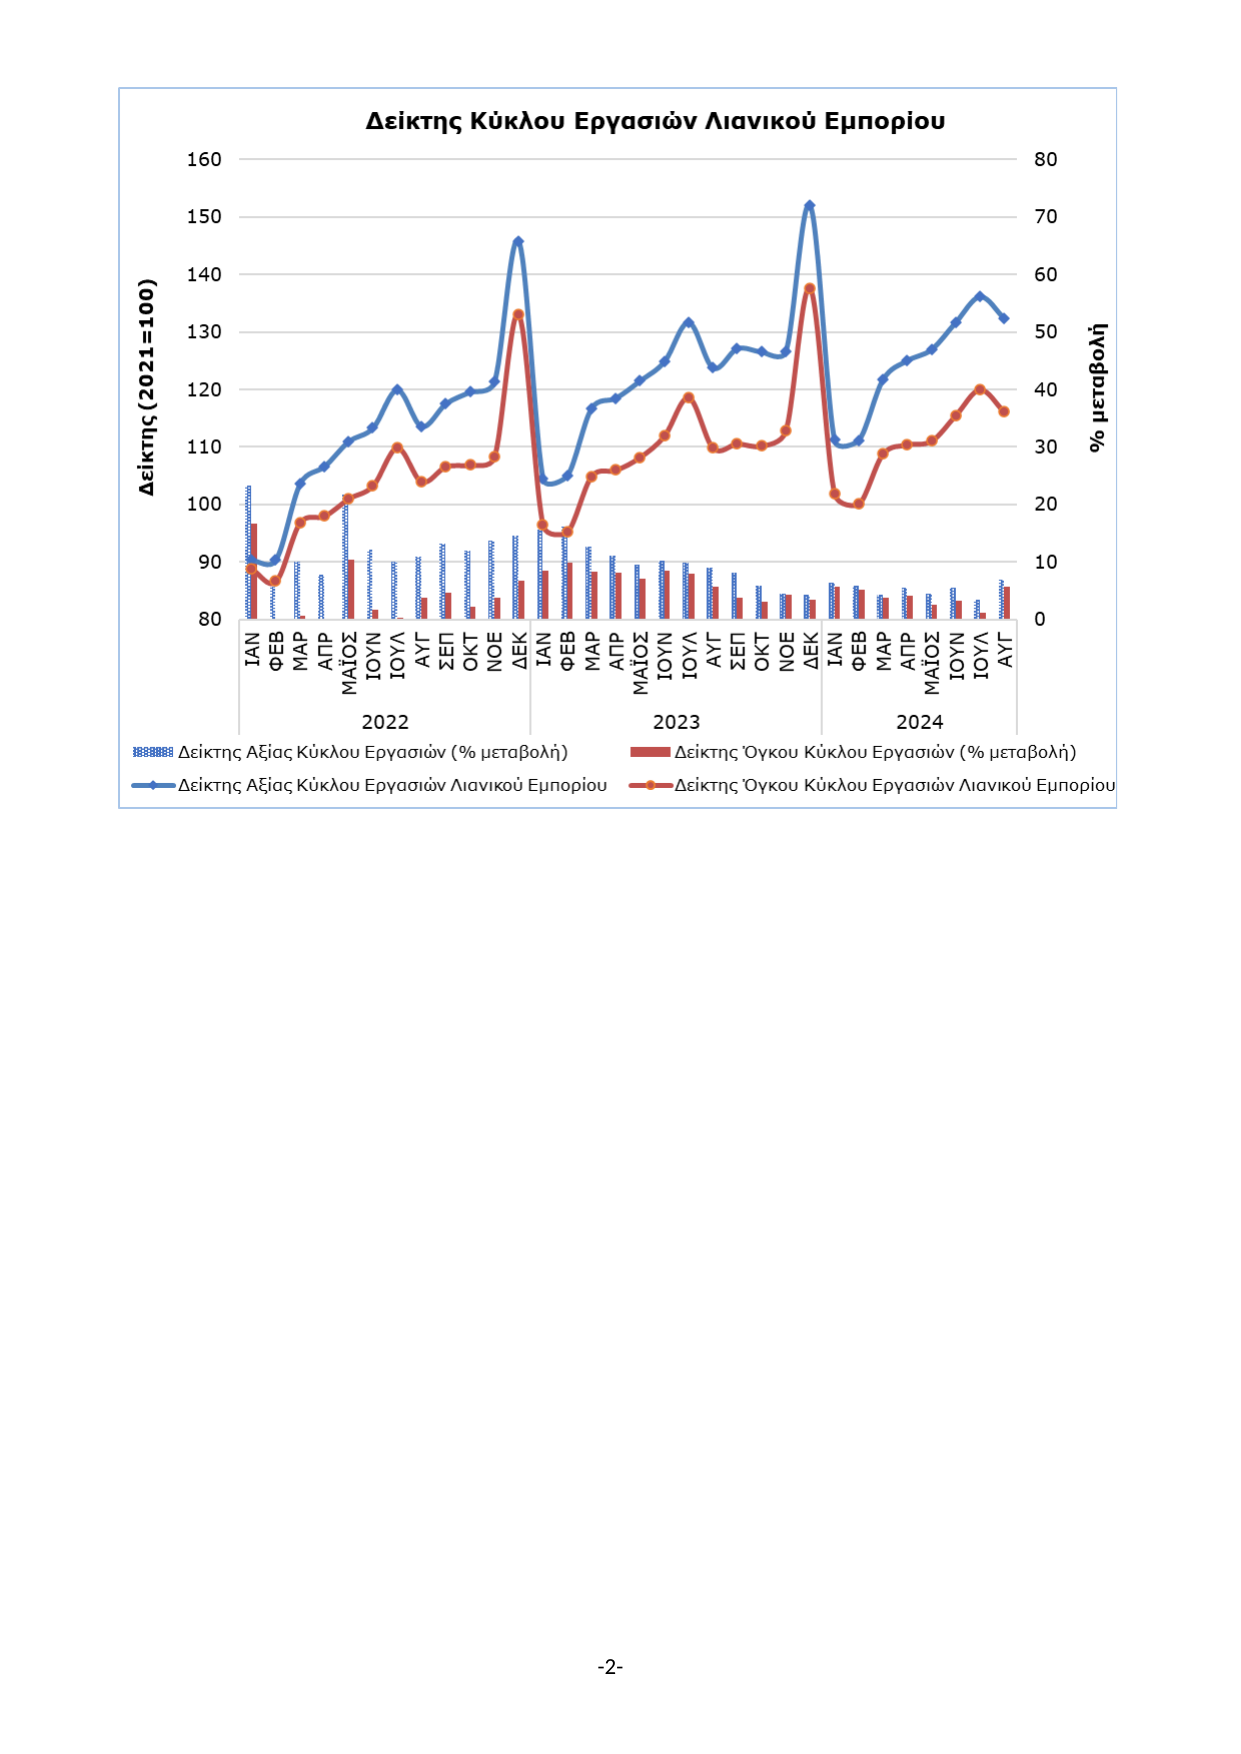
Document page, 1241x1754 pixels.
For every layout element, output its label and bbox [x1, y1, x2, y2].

picture [118, 87, 1118, 809]
